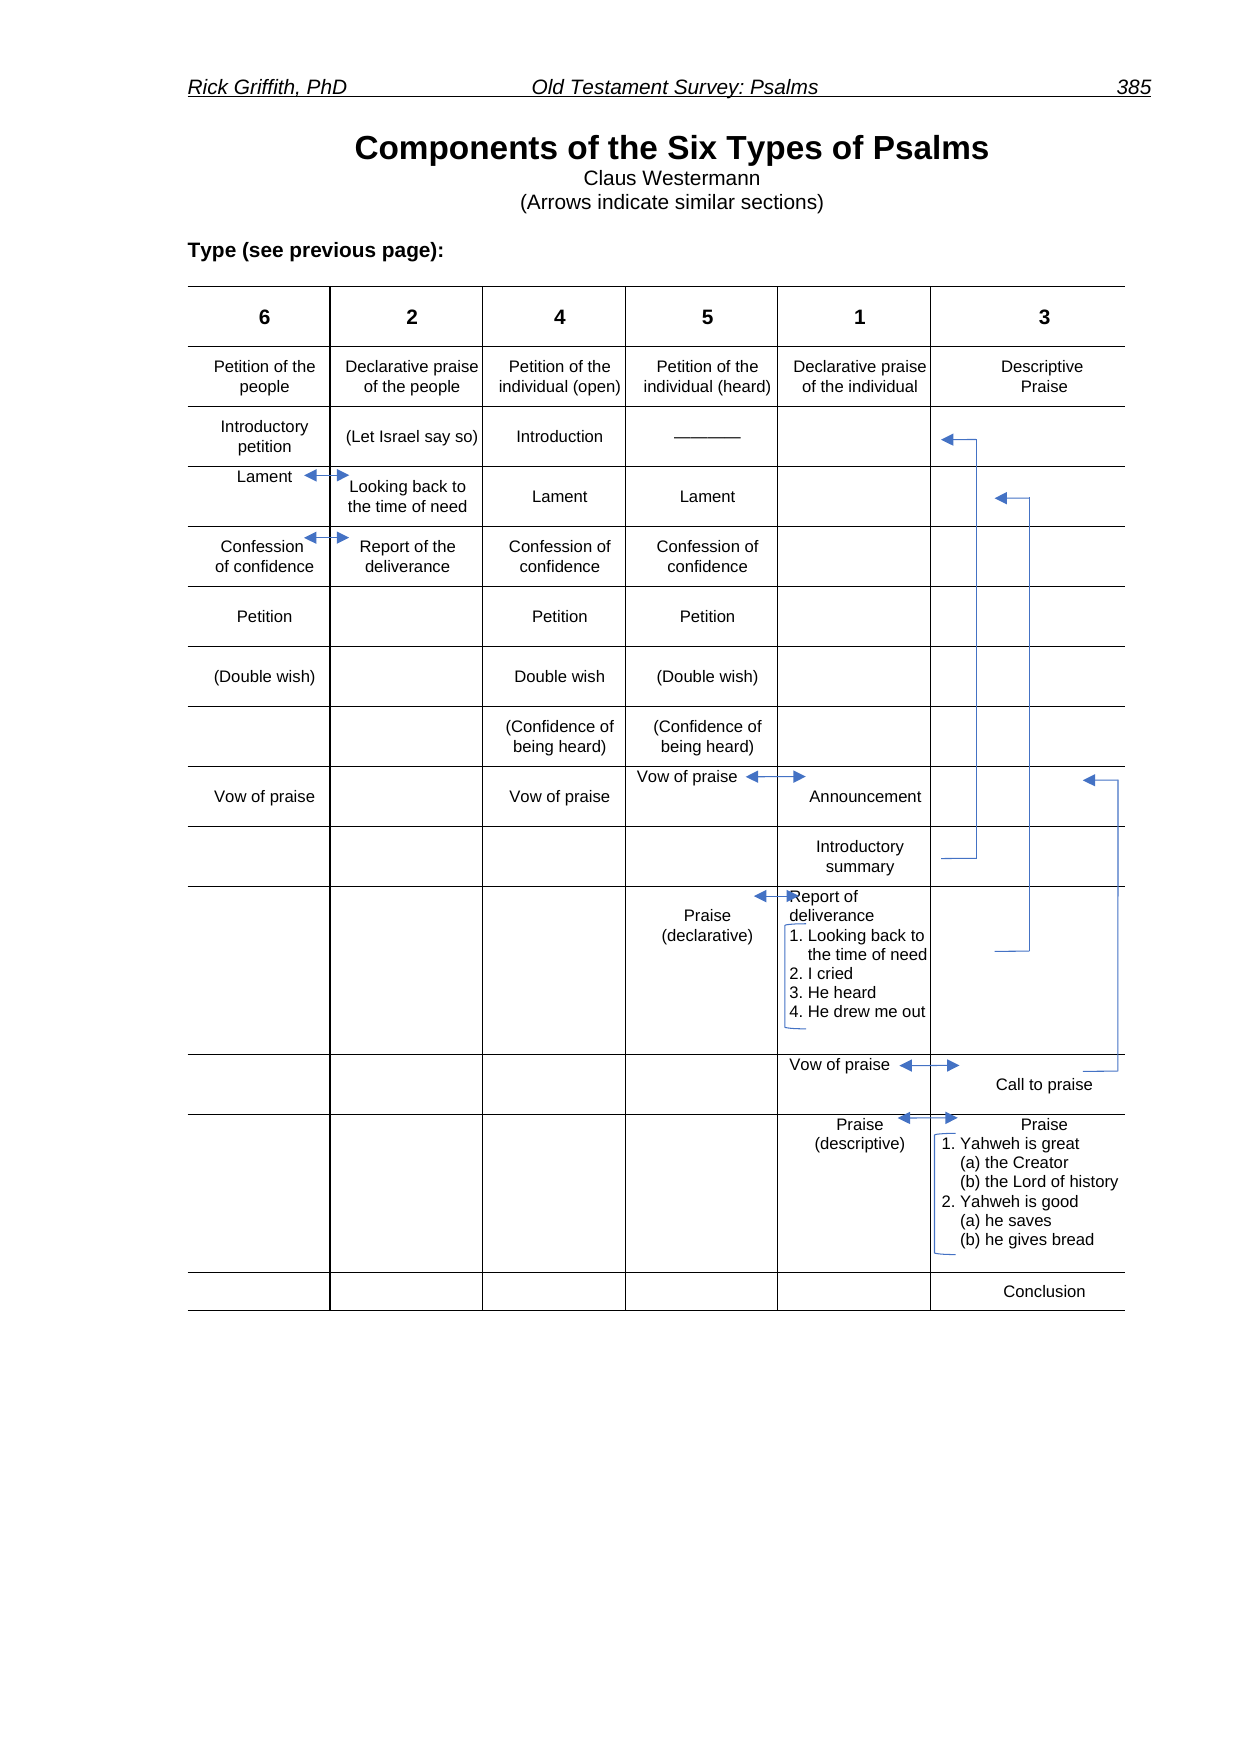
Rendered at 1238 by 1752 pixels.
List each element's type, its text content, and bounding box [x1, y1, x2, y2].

table_header 5 [626, 287, 777, 346]
table_cell [1030, 587, 1125, 646]
table_cell Lament [626, 467, 777, 526]
table_cell Vow of praise [778, 1055, 930, 1114]
table_cell [778, 707, 930, 766]
table_cell Petition of the people [188, 347, 329, 406]
table_cell [1030, 707, 1125, 766]
table_cell [331, 647, 482, 706]
text (Arrows indicate similar sections) [187, 190, 1156, 214]
table_cell Introductory summary [778, 827, 930, 886]
table_cell Confession of confidence [626, 527, 777, 586]
table_cell [626, 827, 777, 886]
table_cell [1119, 827, 1125, 886]
table_cell [483, 827, 625, 886]
table_cell [931, 767, 976, 826]
table_cell [483, 1055, 625, 1114]
table_cell [931, 707, 976, 766]
table_cell [931, 827, 1029, 886]
table_cell Conclusion [931, 1273, 1125, 1310]
table_cell [188, 827, 329, 886]
table_cell [1119, 887, 1125, 1054]
table_cell Confession of confidence [188, 527, 329, 586]
table_cell [626, 1055, 777, 1114]
table_cell Report of deliverance 1. Looking back to the time of need 2. I cried 3. He heard 4. He drew me out [778, 887, 930, 1054]
table_cell [977, 467, 1125, 526]
text Components of the Six Types of Psalms [187, 128, 1156, 166]
table_cell [977, 707, 1029, 766]
table_cell Announcement [778, 767, 930, 826]
table_cell [483, 887, 625, 1054]
table_cell [331, 827, 482, 886]
table_cell (Confidence of being heard) [483, 707, 625, 766]
table_cell Lament [188, 467, 329, 526]
table_cell [977, 767, 1029, 826]
table_cell Report of the deliverance [331, 527, 482, 586]
table_header 1 [778, 287, 930, 346]
table_cell [188, 1055, 329, 1114]
table_cell [1030, 527, 1125, 586]
table_cell [331, 1273, 482, 1310]
table_cell Confession of confidence [483, 527, 625, 586]
table_header 3 [931, 287, 1125, 346]
table_cell Petition of the individual (heard) [626, 347, 777, 406]
table_cell Descriptive Praise [931, 347, 1125, 406]
table_cell [626, 1273, 777, 1310]
table_cell [931, 587, 976, 646]
table_cell ———— [626, 407, 777, 466]
table_cell [931, 647, 976, 706]
table_cell [1030, 647, 1125, 706]
table_header 2 [331, 287, 482, 346]
table_cell [931, 467, 976, 526]
table_cell [977, 587, 1029, 646]
table_cell [1030, 827, 1117, 886]
table_cell [977, 647, 1029, 706]
table_cell [626, 1115, 777, 1272]
table_cell [778, 587, 930, 646]
table_cell [331, 887, 482, 1054]
table_header 6 [188, 287, 329, 346]
table_cell [778, 647, 930, 706]
table_cell [188, 887, 329, 1054]
table_cell Petition [483, 587, 625, 646]
table_cell [331, 1055, 482, 1114]
table_header 4 [483, 287, 625, 346]
table_cell (Let Israel say so) [331, 407, 482, 466]
table_cell (Double wish) [626, 647, 777, 706]
table_cell Vow of praise [483, 767, 625, 826]
table_cell Vow of praise [626, 767, 777, 826]
table_cell Call to praise [931, 1055, 1125, 1114]
table_cell [483, 1115, 625, 1272]
table_cell Lament [483, 467, 625, 526]
table_cell Introduction [483, 407, 625, 466]
table_cell [931, 527, 976, 586]
text Type (see previous page): [187, 238, 1156, 262]
table_cell [331, 587, 482, 646]
table_cell [778, 467, 930, 526]
table_cell (Confidence of being heard) [626, 707, 777, 766]
table_cell [188, 1115, 329, 1272]
table_cell Declarative praise of the people [331, 347, 482, 406]
table_cell (Double wish) [188, 647, 329, 706]
table_cell Petition [626, 587, 777, 646]
table_cell [778, 1273, 930, 1310]
table_cell [931, 407, 1125, 466]
table_cell [331, 1115, 482, 1272]
table_cell [331, 767, 482, 826]
table_cell Praise (descriptive) [778, 1115, 930, 1272]
table_cell [483, 1273, 625, 1310]
table_cell [931, 887, 1117, 1054]
table_cell Double wish [483, 647, 625, 706]
table_cell [1030, 767, 1125, 826]
text Claus Westermann [187, 166, 1156, 190]
table_cell Praise (declarative) [626, 887, 777, 1054]
table_cell Petition of the individual (open) [483, 347, 625, 406]
table_cell [778, 407, 930, 466]
table_cell Vow of praise [188, 767, 329, 826]
table_cell Petition [188, 587, 329, 646]
table_cell Declarative praise of the individual [778, 347, 930, 406]
table_cell Introductory petition [188, 407, 329, 466]
table_cell [331, 707, 482, 766]
table_cell Looking back to the time of need [331, 467, 482, 526]
table_cell [977, 527, 1029, 586]
table_cell [188, 1273, 329, 1310]
table_cell [188, 707, 329, 766]
table_cell [778, 527, 930, 586]
table_cell Praise 1. Yahweh is great (a) the Creator (b) the Lord of history 2. Yahweh is good (a) he saves (b) he gives bread [931, 1115, 1125, 1272]
